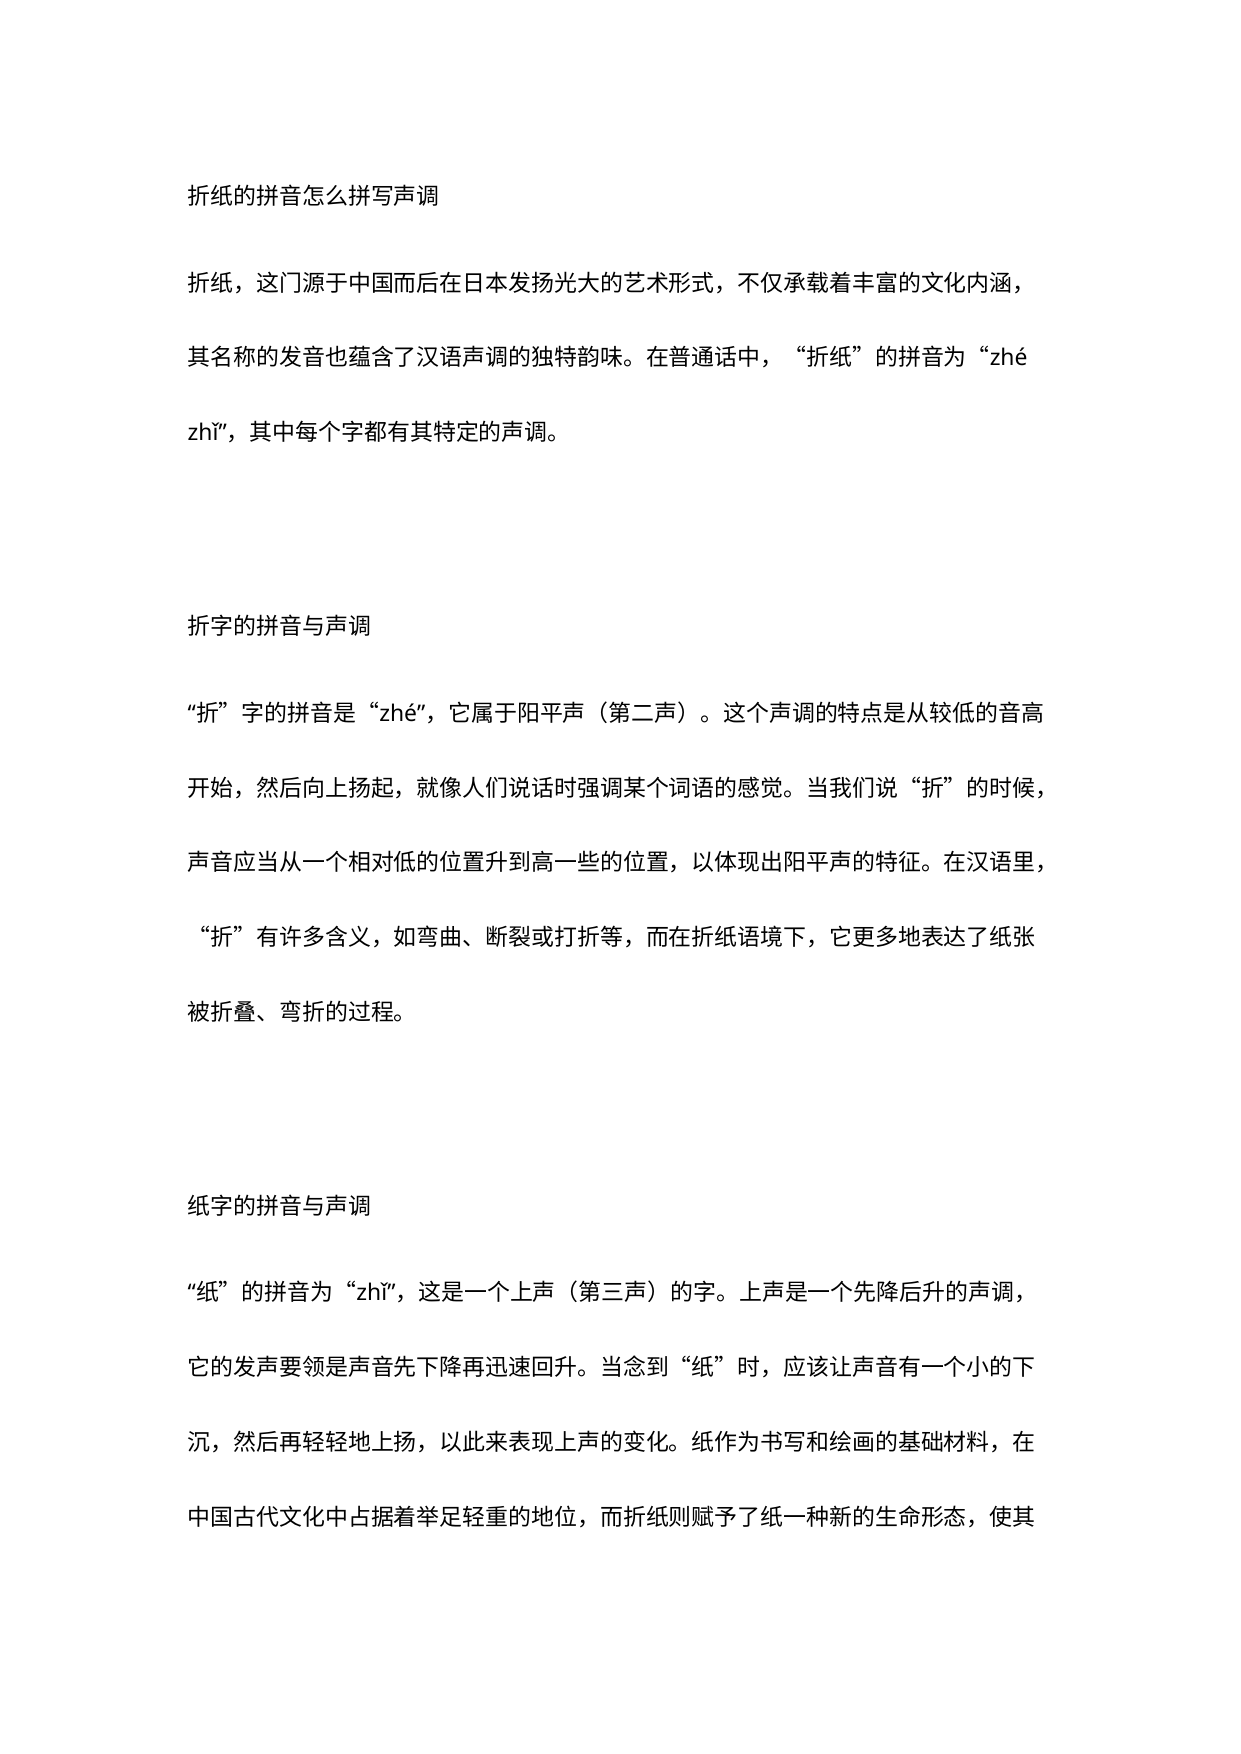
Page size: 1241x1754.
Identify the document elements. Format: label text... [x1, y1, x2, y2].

text 折纸的拼音怎么拼写声调 [187, 162, 1053, 227]
text 折纸，这门源于中国而后在日本发扬光大的艺术形式，不仅承载着丰富的文化内涵，其名称的发音也蕴含了汉语声调的独特韵味。在普通话中，“折纸”的拼音为“zhé zhǐ”，其中每个字都有其特定的声调。 [187, 248, 1053, 463]
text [187, 1258, 1053, 1547]
text “折”字的拼音是“zhé”，它属于阳平声（第二声）。这个声调的特点是从较低的音高开始，然后向上扬起，就像人们说话时强调某个词语的感觉。当我们说“折”的时候，声音应当从一个相对低的位置升到高一些的位置，以体现出阳平声的特征。在汉语里，“折”有许多含义，如弯曲、断裂或打折等，而在折纸语境下，它更多地表达了纸张被折叠、弯折的过程。 [187, 679, 1053, 1043]
text 折字的拼音与声调 [187, 592, 1053, 657]
text 纸字的拼音与声调 [187, 1172, 1053, 1237]
